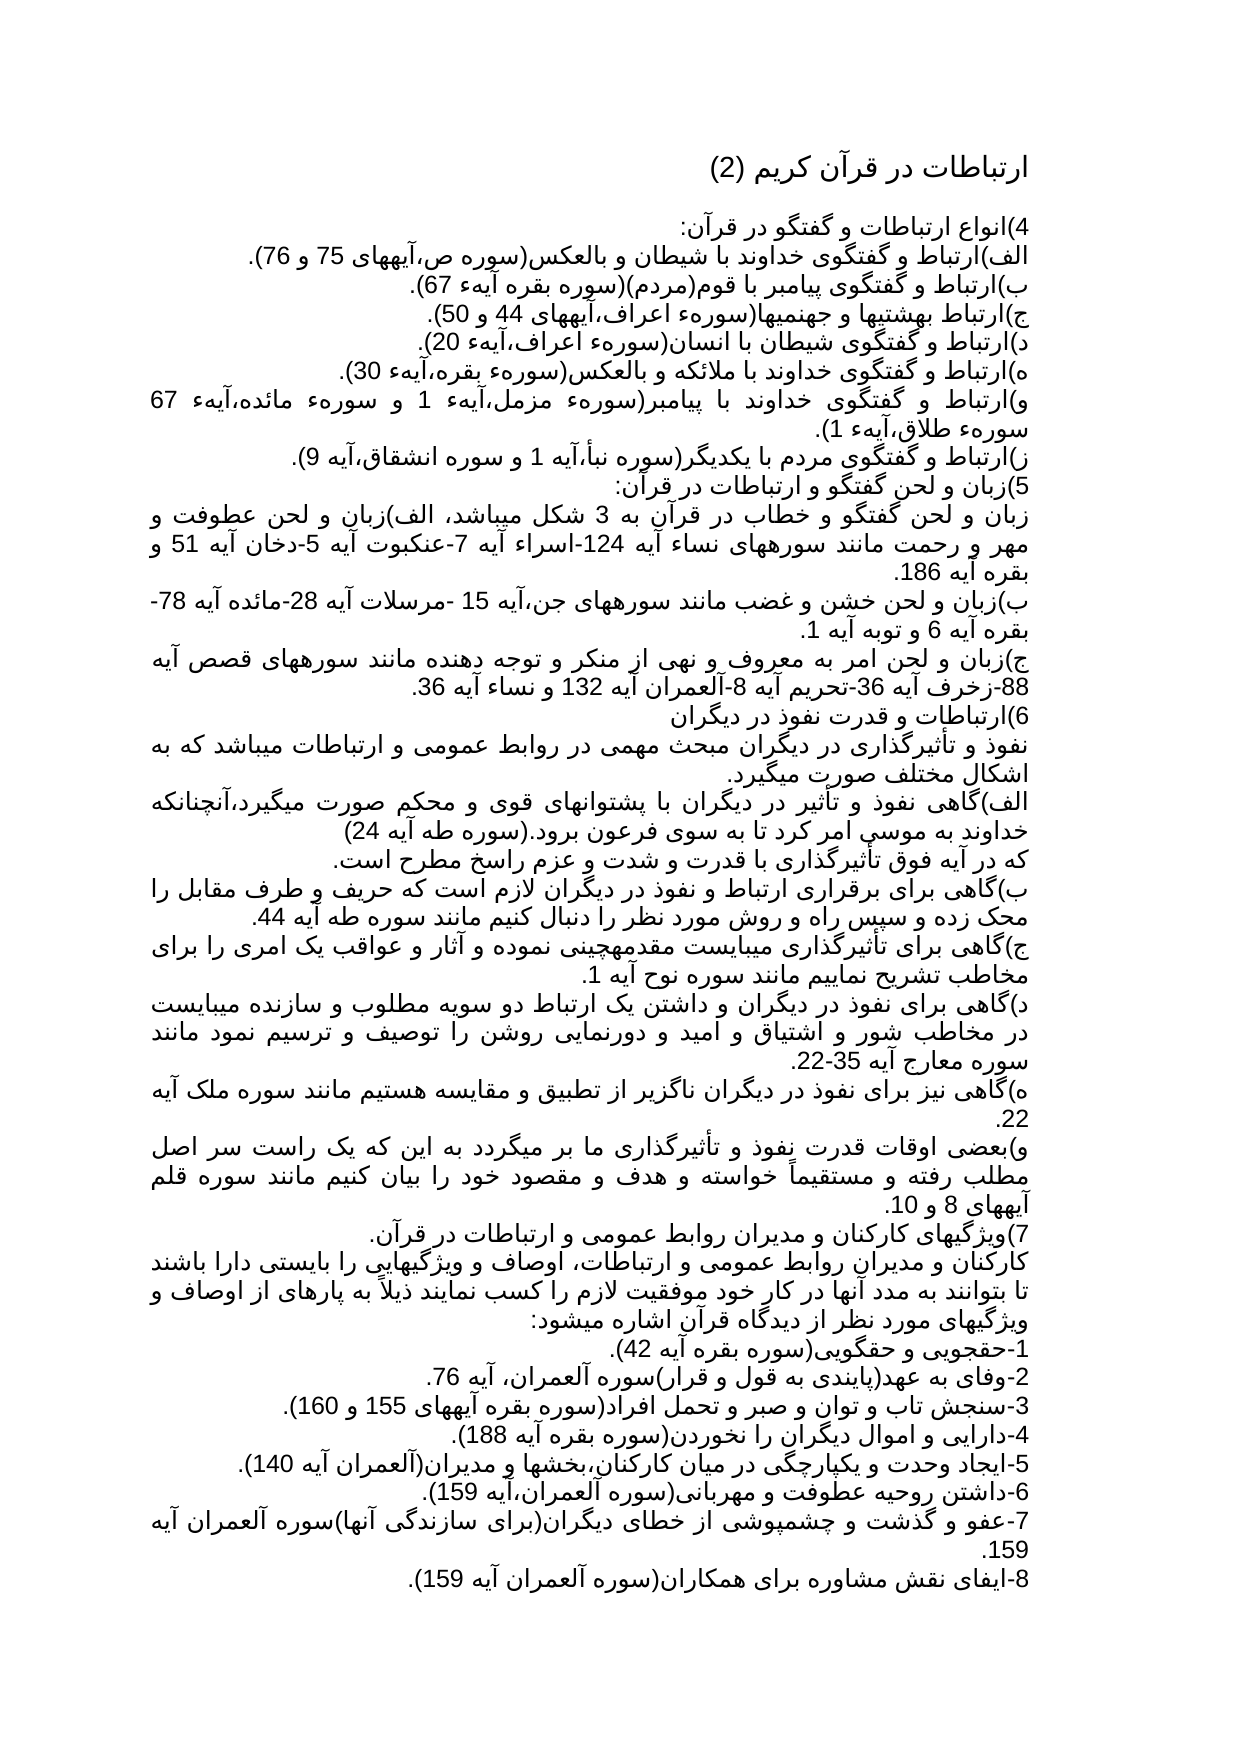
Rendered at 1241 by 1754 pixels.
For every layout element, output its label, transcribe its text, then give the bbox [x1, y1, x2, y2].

text ب)زبان و لحن خشن و غضب مانند سوره‏های جن،آیه 15 -مرسلات آیه 28-مائده آیه 78-بقره آیه 6 و توبه آیه 1. [150, 586, 1029, 643]
text ه)گاهی نیز برای نفوذ در دیگران ناگزیر از تطبیق و مقایسه‏ هستیم مانند سوره ملک آیه 22. [150, 1075, 1029, 1132]
text 5-ایجاد وحدت و یکپارچگی در میان کارکنان،بخشها و مدیران(آل‏عمران آیه 140). [150, 1448, 1029, 1477]
text ه)ارتباط و گفتگوی خداوند با ملائکه و بالعکس(سورهء بقره،آیهء 30). [150, 356, 1029, 385]
text کارکنان و مدیران روابط عمومی و ارتباطات، اوصاف و ویژگیهایی را بایستی دارا باشند تا بتوانند به مدد آنها در کار خود موفقیت لازم را کسب نمایند ذیلاً به پاره‏ای از اوصاف و ویژگیهای مورد نظر از دیدگاه‏ قرآن اشاره می‏شود: [150, 1247, 1029, 1333]
text 7)ویژگیهای کارکنان و مدیران روابط عمومی و ارتباطات در قرآن. [150, 1218, 1029, 1247]
text د)ارتباط و گفتگوی شیطان با انسان(سورهء اعراف،آیهء 20). [150, 327, 1029, 356]
text ارتباطات در قرآن کریم (2) [150, 150, 1029, 183]
text که در آیه فوق تأثیرگذاری با قدرت و شدت و عزم‏ راسخ مطرح است. [150, 845, 1029, 873]
text ب)ارتباط و گفتگوی پیامبر با قوم(مردم)(سوره بقره آیهء 67). [150, 270, 1029, 298]
text ب)گاهی برای برقراری ارتباط و نفوذ در دیگران لازم‏ است که حریف و طرف مقابل را محک زده و سپس راه‏ و روش مورد نظر را دنبال کنیم مانند سوره طه آیه 44. [150, 873, 1029, 931]
text د)گاهی برای نفوذ در دیگران و داشتن یک ارتباط دو سویه‏ مطلوب و سازنده می‏بایست در مخاطب شور و اشتیاق‏ و امید و دورنمایی روشن را توصیف و ترسیم نمود مانند سوره معارج آیه 35-22. [150, 988, 1029, 1075]
text 5)زبان و لحن گفتگو و ارتباطات در قرآن: [150, 471, 1029, 500]
text ج)گاهی برای تأثیرگذاری می‏بایست مقدمه‏چینی نموده و آثار و عواقب یک امری را برای مخاطب تشریح نماییم‏ مانند سوره نوح آیه 1. [150, 931, 1029, 988]
text 4-دارایی و اموال دیگران را نخوردن(سوره بقره آیه 188). [150, 1420, 1029, 1448]
text نفوذ و تأثیرگذاری در دیگران مبحث مهمی در روابط عمومی و ارتباطات می‏باشد که به اشکال مختلف‏ صورت می‏گیرد. [150, 730, 1029, 787]
text و)بعضی اوقات قدرت نفوذ و تأثیرگذاری ما بر می‏گردد به این که یک راست سر اصل مطلب رفته و مستقیماً خواسته و هدف و مقصود خود را بیان کنیم مانند سوره‏ قلم آیه‏های 8 و 10. [150, 1132, 1029, 1218]
text 6)ارتباطات و قدرت نفوذ در دیگران [150, 701, 1029, 730]
text و)ارتباط و گفتگوی خداوند با پیامبر(سورهء مزمل،آیهء 1 و سورهء مائده،آیهء 67 سورهء طلاق،آیهء 1). [150, 385, 1029, 442]
text 7-عفو و گذشت و چشم‏پوشی از خطای دیگران(برای‏ سازندگی آنها)سوره آل‏عمران آیه 159. [150, 1506, 1029, 1563]
text 3-سنجش تاب و توان و صبر و تحمل افراد(سوره بقره‏ آیه‏های 155 و 160). [150, 1391, 1029, 1420]
text 8-ایفای نقش مشاوره برای همکاران(سوره آل‏عمران آیه‏ 159). [150, 1563, 1029, 1592]
text 1-حقجویی و حقگویی(سوره بقره آیه 42). [150, 1333, 1029, 1362]
text 4)انواع ارتباطات و گفتگو در قرآن: [150, 212, 1029, 241]
text زبان و لحن گفتگو و خطاب در قرآن به 3 شکل می‏باشد، الف)زبان و لحن عطوفت و مهر و رحمت مانند سوره‏های‏ نساء آیه 124-اسراء آیه 7-عنکبوت آیه 5-دخان آیه‏ 51 و بقره آیه 186. [150, 500, 1029, 586]
text ج)زبان و لحن امر به معروف و نهی از منکر و توجه دهنده‏ مانند سوره‏های قصص آیه 88-زخرف آیه 36-تحریم‏ آیه 8-آل‏عمران آیه 132 و نساء آیه 36. [150, 643, 1029, 701]
text 2-وفای به عهد(پایندی به قول و قرار)سوره آل‏عمران، آیه 76. [150, 1362, 1029, 1391]
text الف)ارتباط و گفتگوی خداوند با شیطان و بالعکس(سوره‏ ص،آیه‏های 75 و 76). [150, 241, 1029, 270]
text ز)ارتباط و گفتگوی مردم با یکدیگر(سوره نبأ،آیه 1 و سوره انشقاق،آیه 9). [150, 442, 1029, 471]
text الف)گاهی نفوذ و تأثیر در دیگران با پشتوانه‏ای قوی و محکم صورت می‏گیرد،آنچنانکه خداوند به موسی امر کرد تا به سوی فرعون برود.(سوره طه آیه 24) [150, 787, 1029, 845]
text ج)ارتباط بهشتی‏ها و جهنمی‏ها(سورهء اعراف،آیه‏های 44 و 50). [150, 298, 1029, 327]
text 6-داشتن روحیه عطوفت و مهربانی(سوره آل‏عمران،آیه‏ 159). [150, 1477, 1029, 1506]
